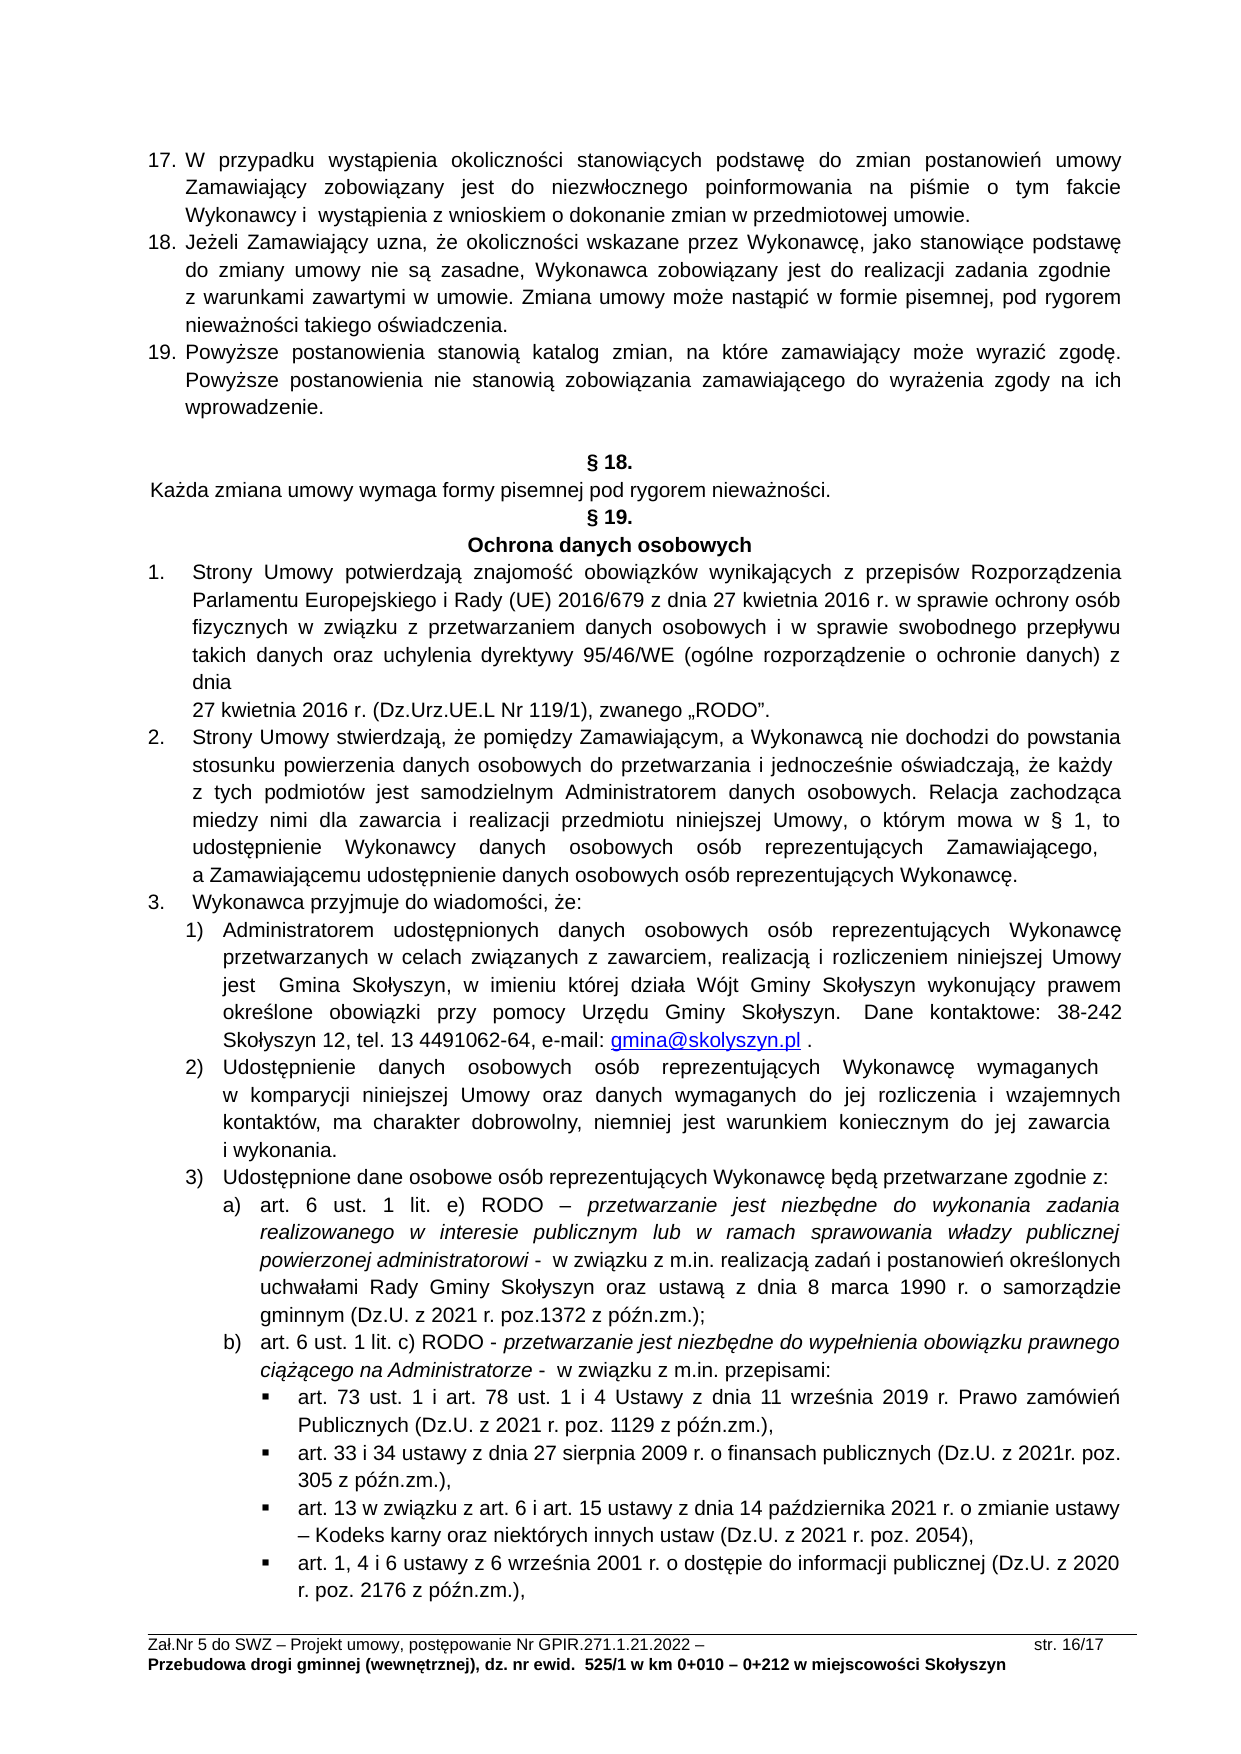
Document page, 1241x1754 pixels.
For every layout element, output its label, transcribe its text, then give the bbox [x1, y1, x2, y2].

list Administratorem udostępnionych danych osobowych osób reprezentujących Wykonawcę przetwarzanych w celach związanych z zawarciem, realizacją i rozliczeniem niniejszej Umowy jest Gmina Skołyszyn, w imieniu której działa Wójt Gminy Skołyszyn wykonujący prawem określone obowiązki przy pomocy Urzędu Gminy Skołyszyn. Dane kontaktowe: 38-242 Skołyszyn 12, tel. 13 4491062-64, e-mail: gmina@skolyszyn.pl . [185, 918, 1122, 1052]
list Wykonawca przyjmuje do wiadomości, że: [148, 890, 1122, 914]
list art. 13 w związku z art. 6 i art. 15 ustawy z dnia 14 października 2021 r. o zmianie ustawy – Kodeks karny oraz niektórych innych ustaw (Dz.U. z 2021 r. poz. 2054), [261, 1495, 1122, 1547]
list art. 6 ust. 1 lit. c) RODO - przetwarzanie jest niezbędne do wypełnienia obowiązku prawnego ciążącego na Administratorze - w związku z m.in. przepisami: [223, 1330, 1122, 1382]
list art. 6 ust. 1 lit. e) RODO – przetwarzanie jest niezbędne do wykonania zadania realizowanego w interesie publicznym lub w ramach sprawowania władzy publicznej powierzonej administratorowi - w związku z m.in. realizacją zadań i postanowień określonych uchwałami Rady Gminy Skołyszyn oraz ustawą z dnia 8 marca 1990 r. o samorządzie gminnym (Dz.U. z 2021 r. poz.1372 z późn.zm.); [223, 1193, 1122, 1327]
text Każda zmiana umowy wymaga formy pisemnej pod rygorem nieważności. [150, 478, 1122, 502]
list Udostępnione dane osobowe osób reprezentujących Wykonawcę będą przetwarzane zgodnie z: [185, 1165, 1122, 1189]
list art. 1, 4 i 6 ustawy z 6 września 2001 r. o dostępie do informacji publicznej (Dz.U. z 2020 r. poz. 2176 z późn.zm.), [261, 1551, 1122, 1602]
list Udostępnienie danych osobowych osób reprezentujących Wykonawcę wymaganych w komparycji niniejszej Umowy oraz danych wymaganych do jej rozliczenia i wzajemnych kontaktów, ma charakter dobrowolny, niemniej jest warunkiem koniecznym do jej zawarcia i wykonania. [185, 1055, 1122, 1162]
list art. 73 ust. 1 i art. 78 ust. 1 i 4 Ustawy z dnia 11 września 2019 r. Prawo zamówień Publicznych (Dz.U. z 2021 r. poz. 1129 z późn.zm.), [261, 1385, 1122, 1437]
list W przypadku wystąpienia okoliczności stanowiących podstawę do zmian postanowień umowy Zamawiający zobowiązany jest do niezwłocznego poinformowania na piśmie o tym fakcie Wykonawcy i wystąpienia z wnioskiem o dokonanie zmian w przedmiotowej umowie. [148, 148, 1122, 227]
list art. 33 i 34 ustawy z dnia 27 sierpnia 2009 r. o finansach publicznych (Dz.U. z 2021r. poz. 305 z późn.zm.), [261, 1440, 1122, 1492]
text Ochrona danych osobowych [127, 533, 1093, 557]
text § 18. [127, 450, 1093, 474]
list Strony Umowy stwierdzają, że pomiędzy Zamawiającym, a Wykonawcą nie dochodzi do powstania stosunku powierzenia danych osobowych do przetwarzania i jednocześnie oświadczają, że każdy z tych podmiotów jest samodzielnym Administratorem danych osobowych. Relacja zachodząca miedzy nimi dla zawarcia i realizacji przedmiotu niniejszej Umowy, o którym mowa w § 1, to udostępnienie Wykonawcy danych osobowych osób reprezentujących Zamawiającego, a Zamawiającemu udostępnienie danych osobowych osób reprezentujących Wykonawcę. [148, 725, 1122, 887]
list Jeżeli Zamawiający uzna, że okoliczności wskazane przez Wykonawcę, jako stanowiące podstawę do zmiany umowy nie są zasadne, Wykonawca zobowiązany jest do realizacji zadania zgodnie z warunkami zawartymi w umowie. Zmiana umowy może nastąpić w formie pisemnej, pod rygorem nieważności takiego oświadczenia. [148, 230, 1122, 337]
text § 19. [127, 505, 1093, 529]
list Strony Umowy potwierdzają znajomość obowiązków wynikających z przepisów Rozporządzenia Parlamentu Europejskiego i Rady (UE) 2016/679 z dnia 27 kwietnia 2016 r. w sprawie ochrony osób fizycznych w związku z przetwarzaniem danych osobowych i w sprawie swobodnego przepływu takich danych oraz uchylenia dyrektywy 95/46/WE (ogólne rozporządzenie o ochronie danych) z dnia 27 kwietnia 2016 r. (Dz.Urz.UE.L Nr 119/1), zwanego „RODO”. [148, 560, 1122, 722]
list Powyższe postanowienia stanowią katalog zmian, na które zamawiający może wyrazić zgodę. Powyższe postanowienia nie stanowią zobowiązania zamawiającego do wyrażenia zgody na ich wprowadzenie. [148, 340, 1122, 419]
